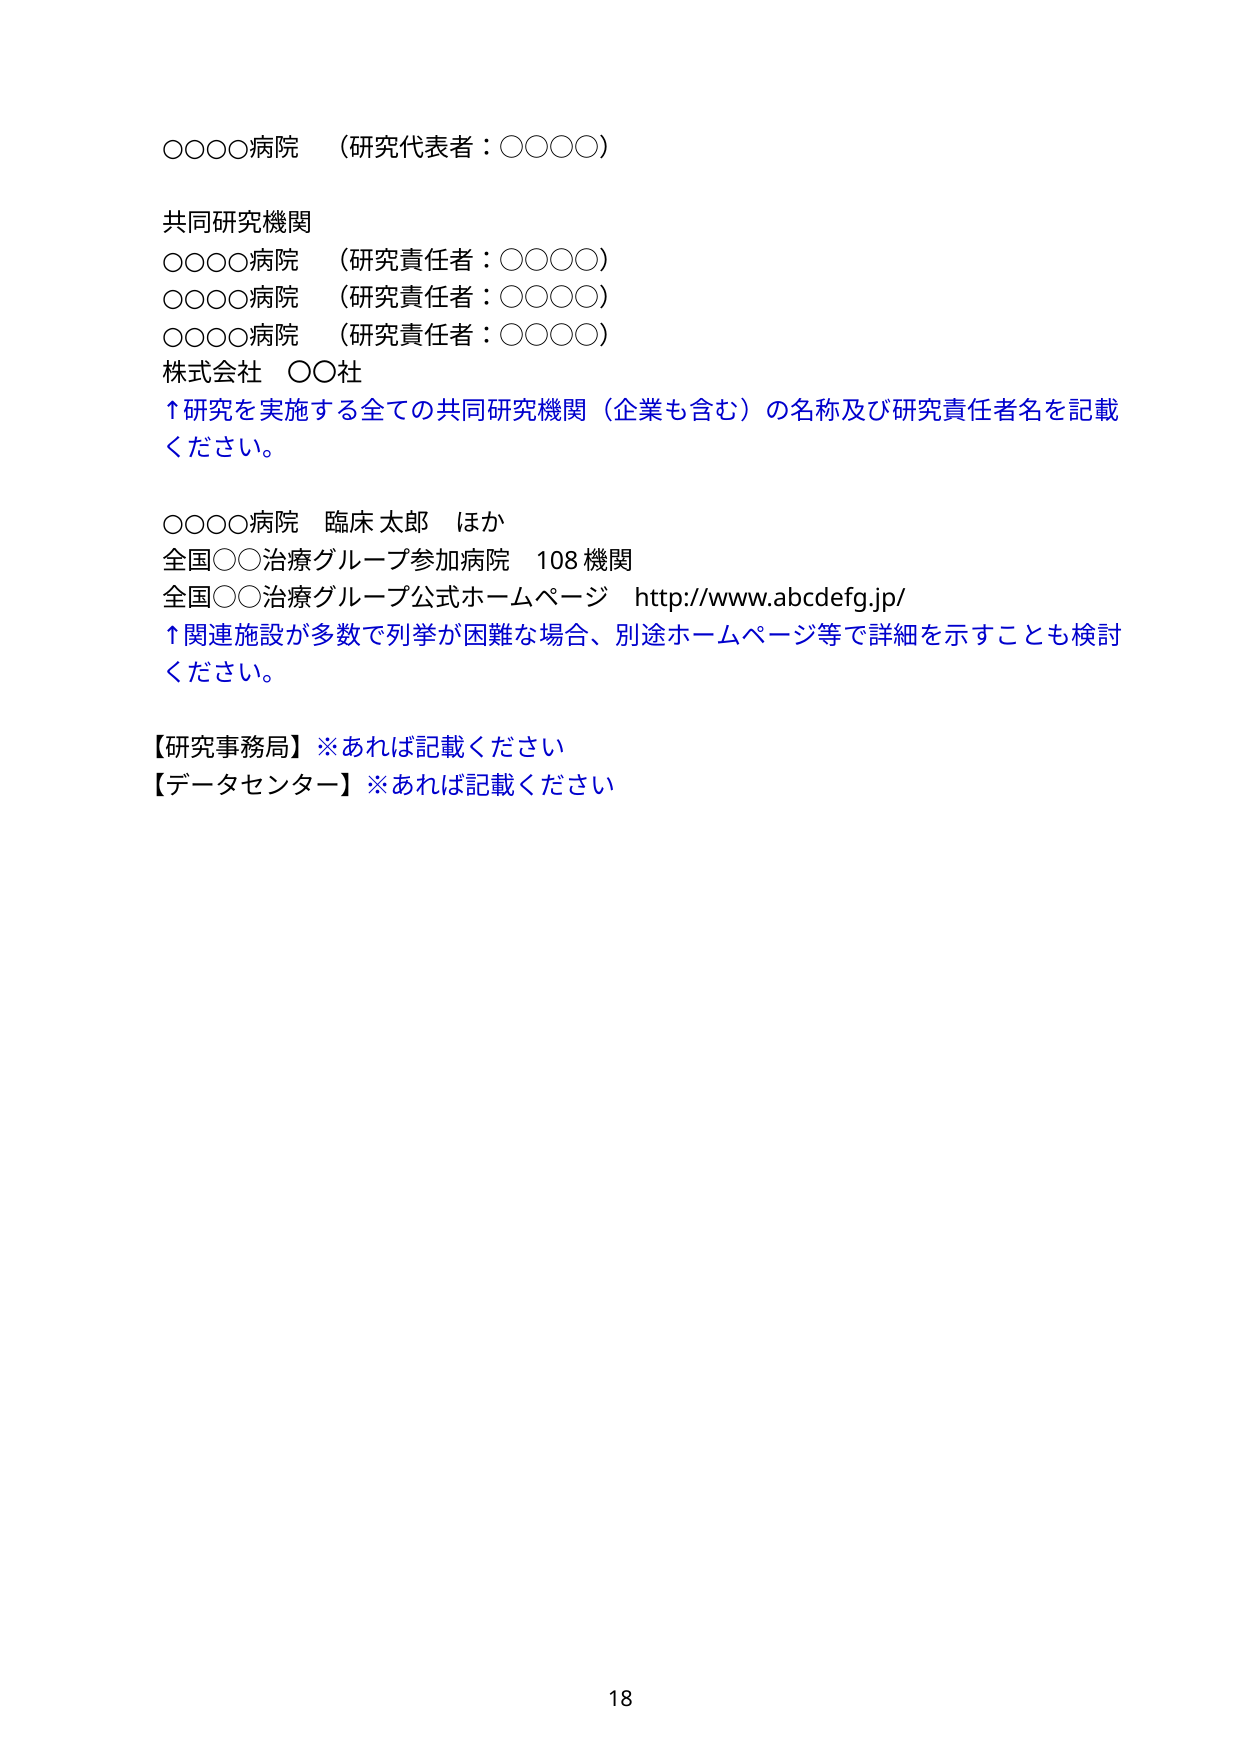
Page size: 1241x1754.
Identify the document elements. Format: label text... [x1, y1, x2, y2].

text ○○○○病院 （研究代表者：○○○○） [162, 127, 1122, 164]
text 【データセンター】※あれば記載ください [140, 764, 1122, 802]
text ○○○○病院 臨床 太郎 ほか [162, 502, 1122, 539]
text 共同研究機関 [162, 202, 1122, 239]
text ↑関連施設が多数で列挙が困難な場合、別途ホームページ等で詳細を示すことも検討ください。 [162, 614, 1122, 689]
text ○○○○病院 （研究責任者：○○○○） [162, 277, 1122, 314]
text 全国○○治療グループ公式ホームページ http://www.abcdefg.jp/ [162, 577, 1122, 614]
text ○○○○病院 （研究責任者：○○○○） [162, 239, 1122, 277]
text ↑研究を実施する全ての共同研究機関（企業も含む）の名称及び研究責任者名を記載ください。 [162, 389, 1122, 464]
text ○○○○病院 （研究責任者：○○○○） [162, 314, 1122, 352]
text 【研究事務局】※あれば記載ください [140, 727, 1122, 764]
text 全国○○治療グループ参加病院 108機関 [162, 539, 1122, 577]
text 株式会社 〇〇社 [162, 352, 1122, 389]
